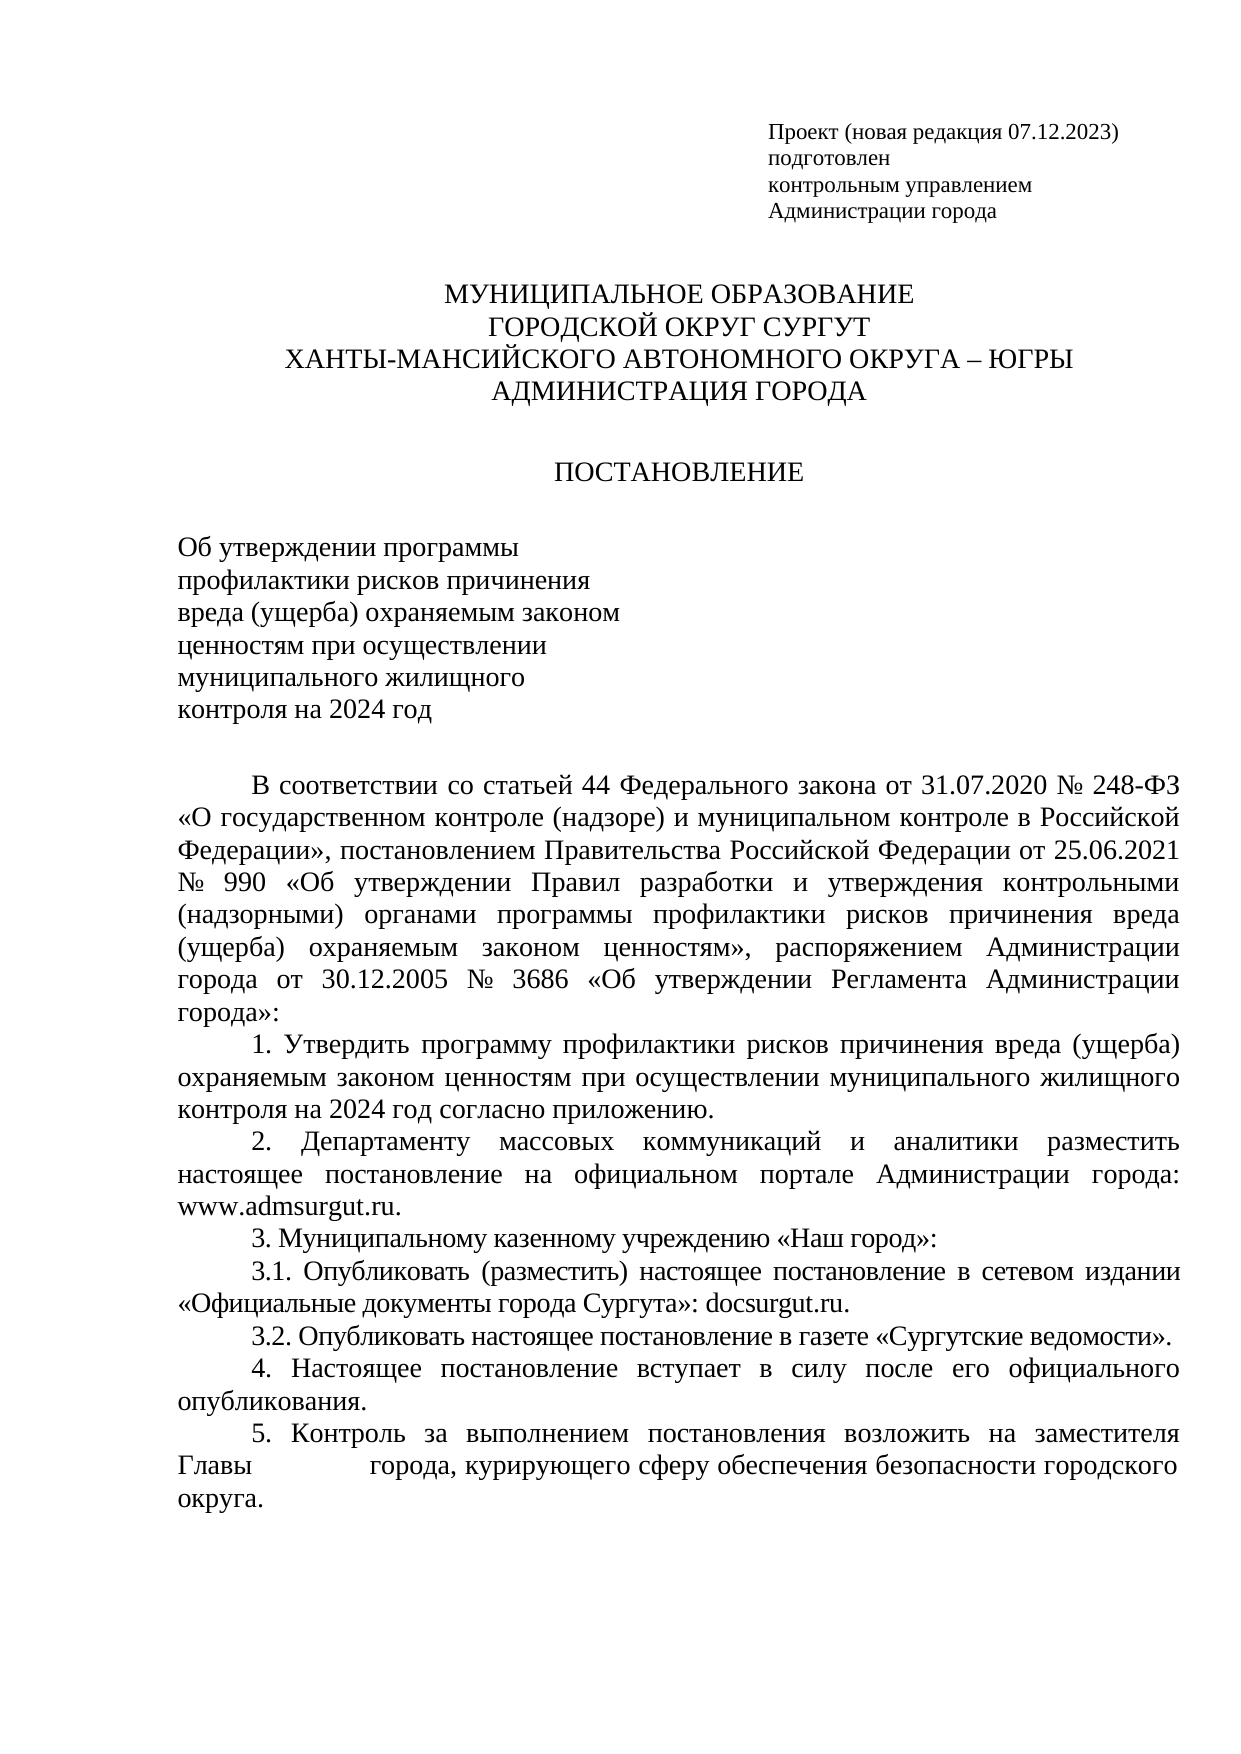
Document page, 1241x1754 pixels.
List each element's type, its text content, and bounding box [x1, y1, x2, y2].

text АДМИНИСТРАЦИЯ ГОРОДА [177, 374, 1181, 407]
text контрольным управлением [177, 171, 1181, 197]
text Администрации города [177, 197, 1181, 223]
text Об утверждении программы [177, 531, 650, 563]
text 1. Утвердить программу профилактики рисков причинения вреда (ущерба) охраняемым законом ценностям при осуществлении муниципального жилищного контроля на 2024 год согласно приложению. [177, 1027, 1181, 1124]
text ГОРОДСКОЙ ОКРУГ СУРГУТ [177, 310, 1181, 342]
text МУНИЦИПАЛЬНОЕ ОБРАЗОВАНИЕ [177, 277, 1181, 310]
text вреда (ущерба) охраняемым законом ценностям при осуществлении [177, 595, 650, 660]
text 3.1. Опубликовать (разместить) настоящее постановление в сетевом издании «Официальные документы города Сургута»: docsurgut.ru. [177, 1254, 1181, 1319]
text 3. Муниципальному казенному учреждению «Наш город»: [177, 1222, 1181, 1254]
text Проект (новая редакция 07.12.2023) [177, 118, 1181, 144]
text В соответствии со статьей 44 Федерального закона от 31.07.2020 № 248-ФЗ «О государственном контроле (надзоре) и муниципальном контроле в Российской Федерации», постановлением Правительства Российской Федерации от 25.06.2021 № 990 «Об утверждении Правил разработки и утверждения контрольными (надзорными) органами программы профилактики рисков причинения вреда (ущерба) охраняемым законом ценностям», распоряжением Администрации города от 30.12.2005 № 3686 «Об утверждении Регламента Администрации города»: [177, 768, 1181, 1027]
text ПОСТАНОВЛЕНИЕ [177, 455, 1181, 487]
text 3.2. Опубликовать настоящее постановление в газете «Сургутские ведомости». [177, 1319, 1181, 1351]
text профилактики рисков причинения [177, 563, 650, 595]
text муниципального жилищного контроля на 2024 год [177, 660, 650, 725]
text ХАНТЫ-МАНСИЙСКОГО АВТОНОМНОГО ОКРУГА – ЮГРЫ [177, 342, 1181, 374]
text 4. Настоящее постановление вступает в силу после его официального опубликования. [177, 1351, 1181, 1416]
text подготовлен [177, 144, 1181, 171]
text 2. Департаменту массовых коммуникаций и аналитики разместить настоящее постановление на официальном портале Администрации города: www.admsurgut.ru. [177, 1124, 1181, 1222]
text 5. Контроль за выполнением постановления возложить на заместителя Главы города, курирующего сферу обеспечения безопасности городского округа. [177, 1416, 1181, 1513]
